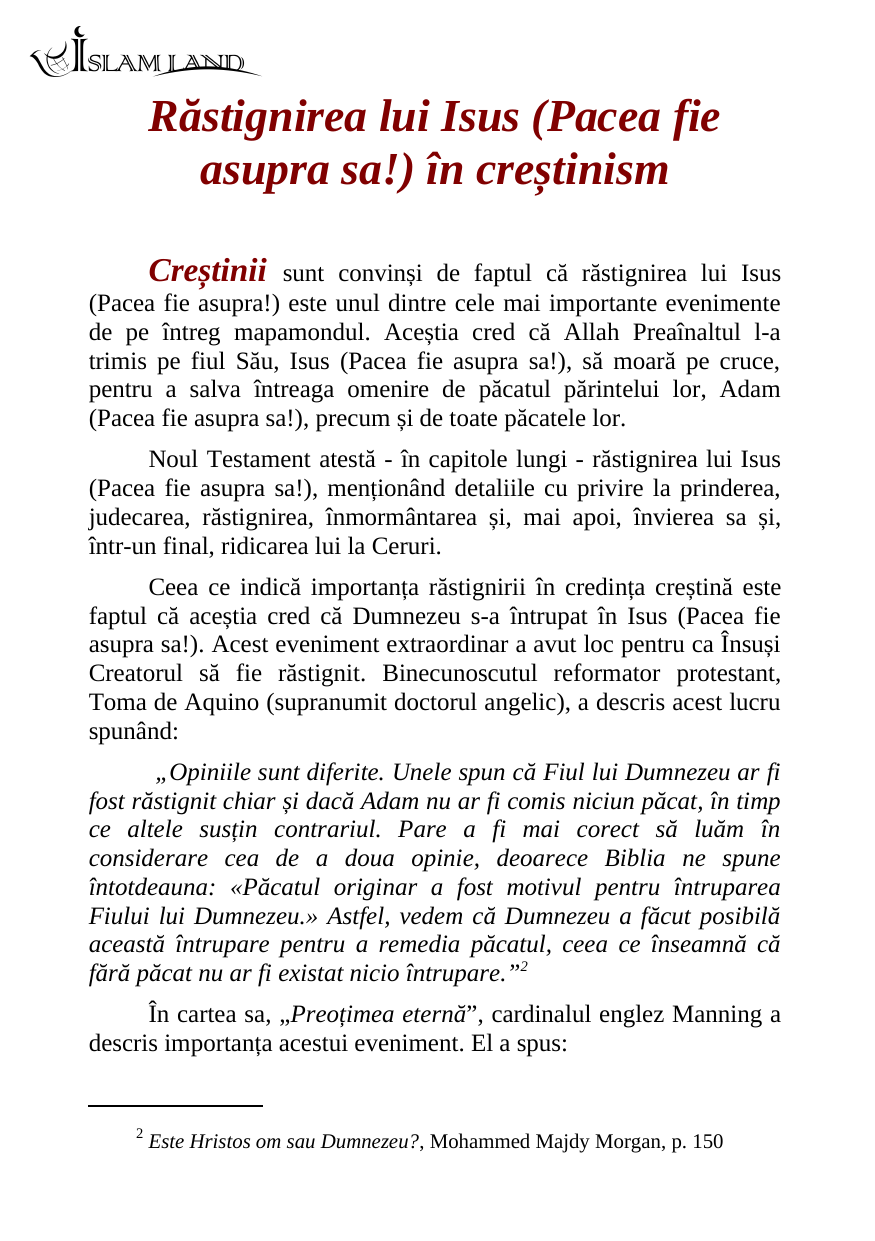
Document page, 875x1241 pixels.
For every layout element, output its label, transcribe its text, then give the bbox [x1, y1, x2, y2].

text În cartea sa, „Preoțimea eternă”, cardinalul englez Manning a descris importanța acestui eveniment. El a spus: [88, 999, 782, 1057]
picture [29, 26, 263, 77]
text Răstignirea lui Isus (Pacea fie asupra sa!) în creștinism [88, 89, 782, 194]
text Noul Testament atestă - în capitole lungi - răstignirea lui Isus (Pacea fie asupra sa!), menționând detaliile cu privire la prinderea, judecarea, răstignirea, înmormântarea și, mai apoi, învierea sa și, într-un final, ridicarea lui la Ceruri. [88, 444, 782, 559]
text Ceea ce indică importanța răstignirii în credința creștină este faptul că aceștia cred că Dumnezeu s-a întrupat în Isus (Pacea fie asupra sa!). Acest eveniment extraordinar a avut loc pentru ca Însuși Creatorul să fie răstignit. Binecunoscutul reformator protestant, Toma de Aquino (supranumit doctorul angelic), a descris acest lucru spunând: [88, 572, 782, 744]
text „Opiniile sunt diferite. Unele spun că Fiul lui Dumnezeu ar fi fost răstignit chiar și dacă Adam nu ar fi comis niciun păcat, în timp ce altele susțin contrariul. Pare a fi mai corect să luăm în considerare cea de a doua opinie, deoarece Biblia ne spune întotdeauna: «Păcatul originar a fost motivul pentru întruparea Fiului lui Dumnezeu.» Astfel, vedem că Dumnezeu a făcut posibilă această întrupare pentru a remedia păcatul, ceea ce înseamnă că fără păcat nu ar fi existat nicio întrupare.” [88, 757, 782, 987]
text Creștinii sunt convinși de faptul că răstignirea lui Isus (Pacea fie asupra!) este unul dintre cele mai importante evenimente de pe întreg mapamondul. Aceștia cred că Allah Preaînaltul l-a trimis pe fiul Său, Isus (Pacea fie asupra sa!), să moară pe cruce, pentru a salva întreaga omenire de păcatul părintelui lor, Adam (Pacea fie asupra sa!), precum și de toate păcatele lor. [88, 250, 782, 432]
